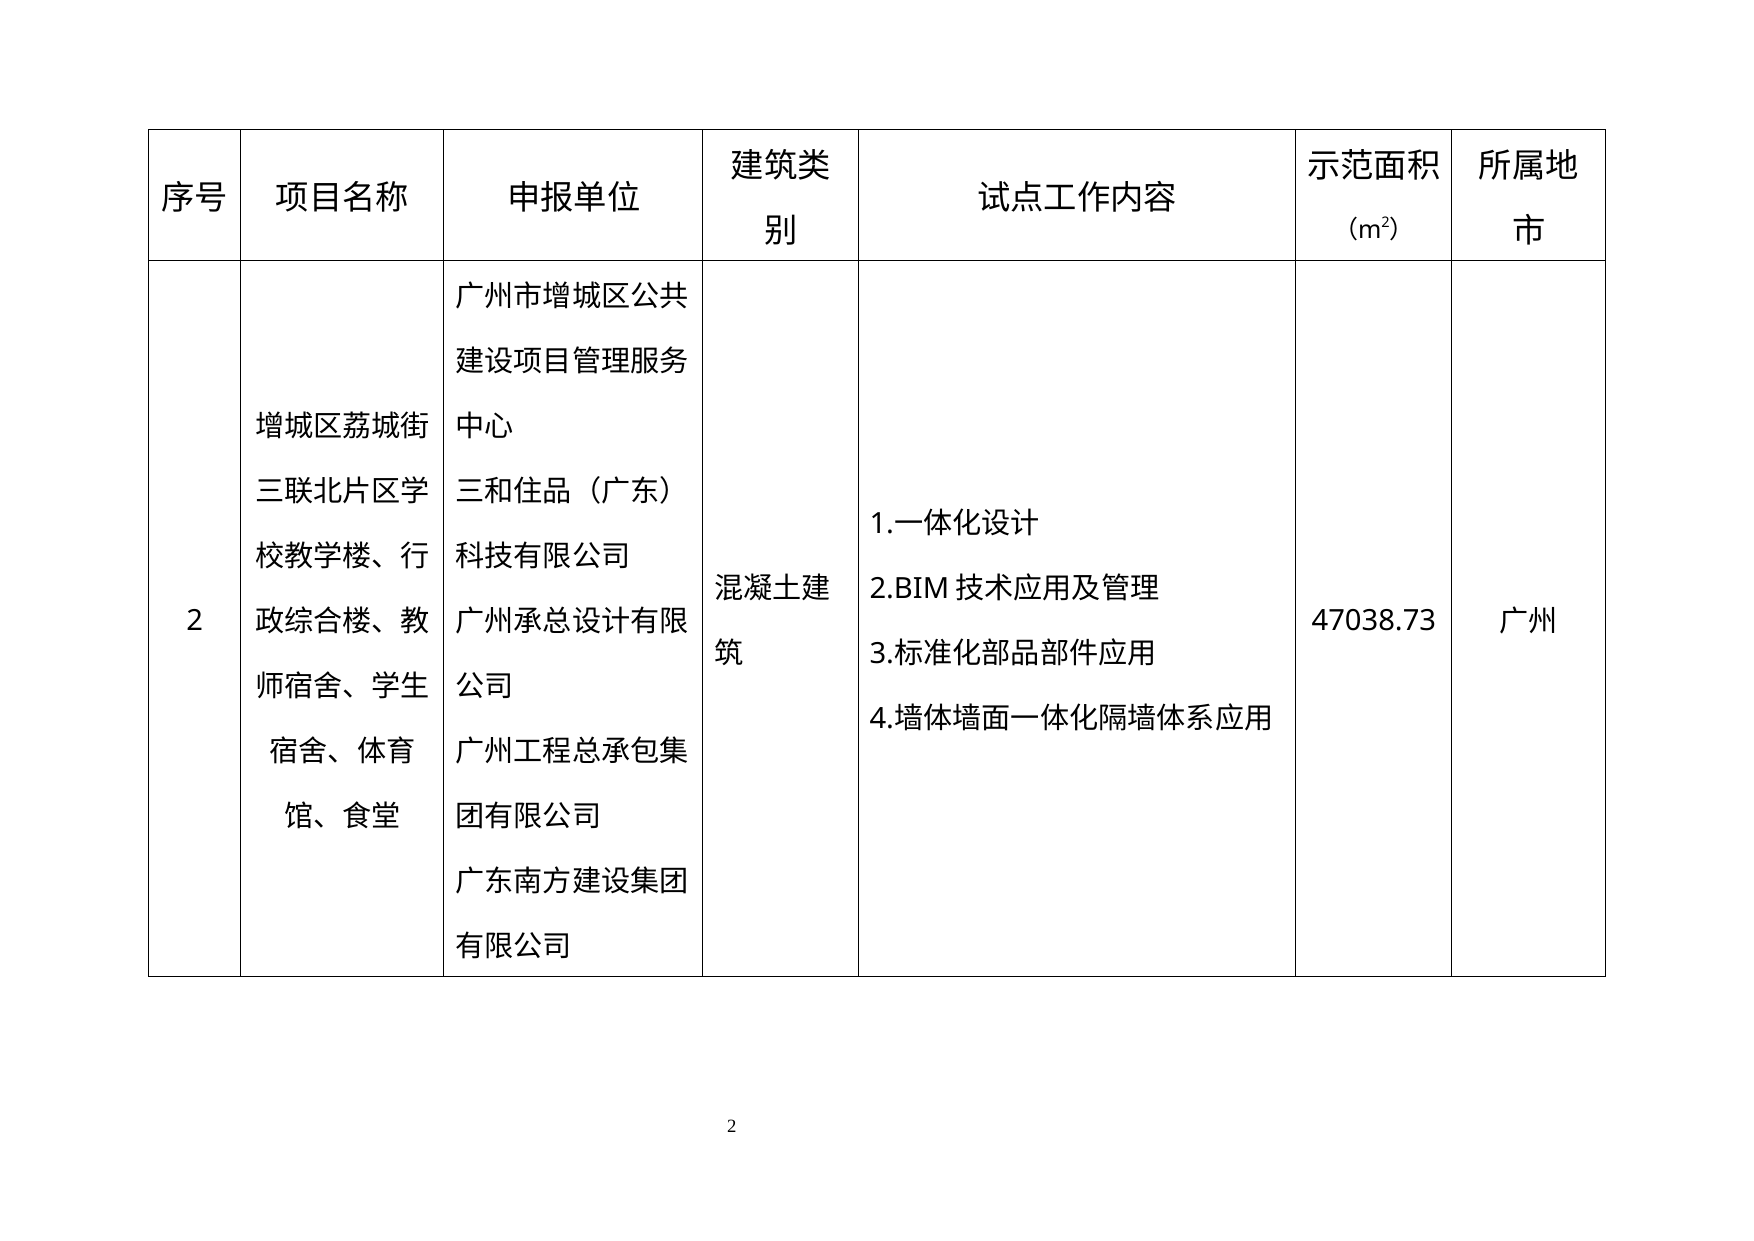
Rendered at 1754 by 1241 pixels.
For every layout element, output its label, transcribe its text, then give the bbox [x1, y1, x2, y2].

table_cell 混凝土建筑 [703, 261, 858, 976]
table_cell 建筑类别 [703, 130, 858, 260]
table_cell 所属地市 [1452, 130, 1605, 260]
table_cell 示范面积（m2） [1296, 130, 1451, 260]
table_cell 47038.73 [1296, 261, 1451, 976]
table_cell 序号 [149, 130, 240, 260]
table_cell 申报单位 [444, 130, 702, 260]
table_cell 试点工作内容 [859, 130, 1295, 260]
table_cell 广州市增城区公共建设项目管理服务中心 三和住品（广东）科技有限公司 广州承总设计有限公司 广州工程总承包集团有限公司 广东南方建设集团有限公司 [444, 261, 702, 976]
table_cell 项目名称 [241, 130, 443, 260]
table_cell 增城区荔城街三联北片区学校教学楼、行政综合楼、教师宿舍、学生宿舍、体育馆、食堂 [241, 261, 443, 976]
table_cell 2 [149, 261, 240, 976]
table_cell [859, 261, 1295, 976]
table_cell 广州 [1452, 261, 1605, 976]
